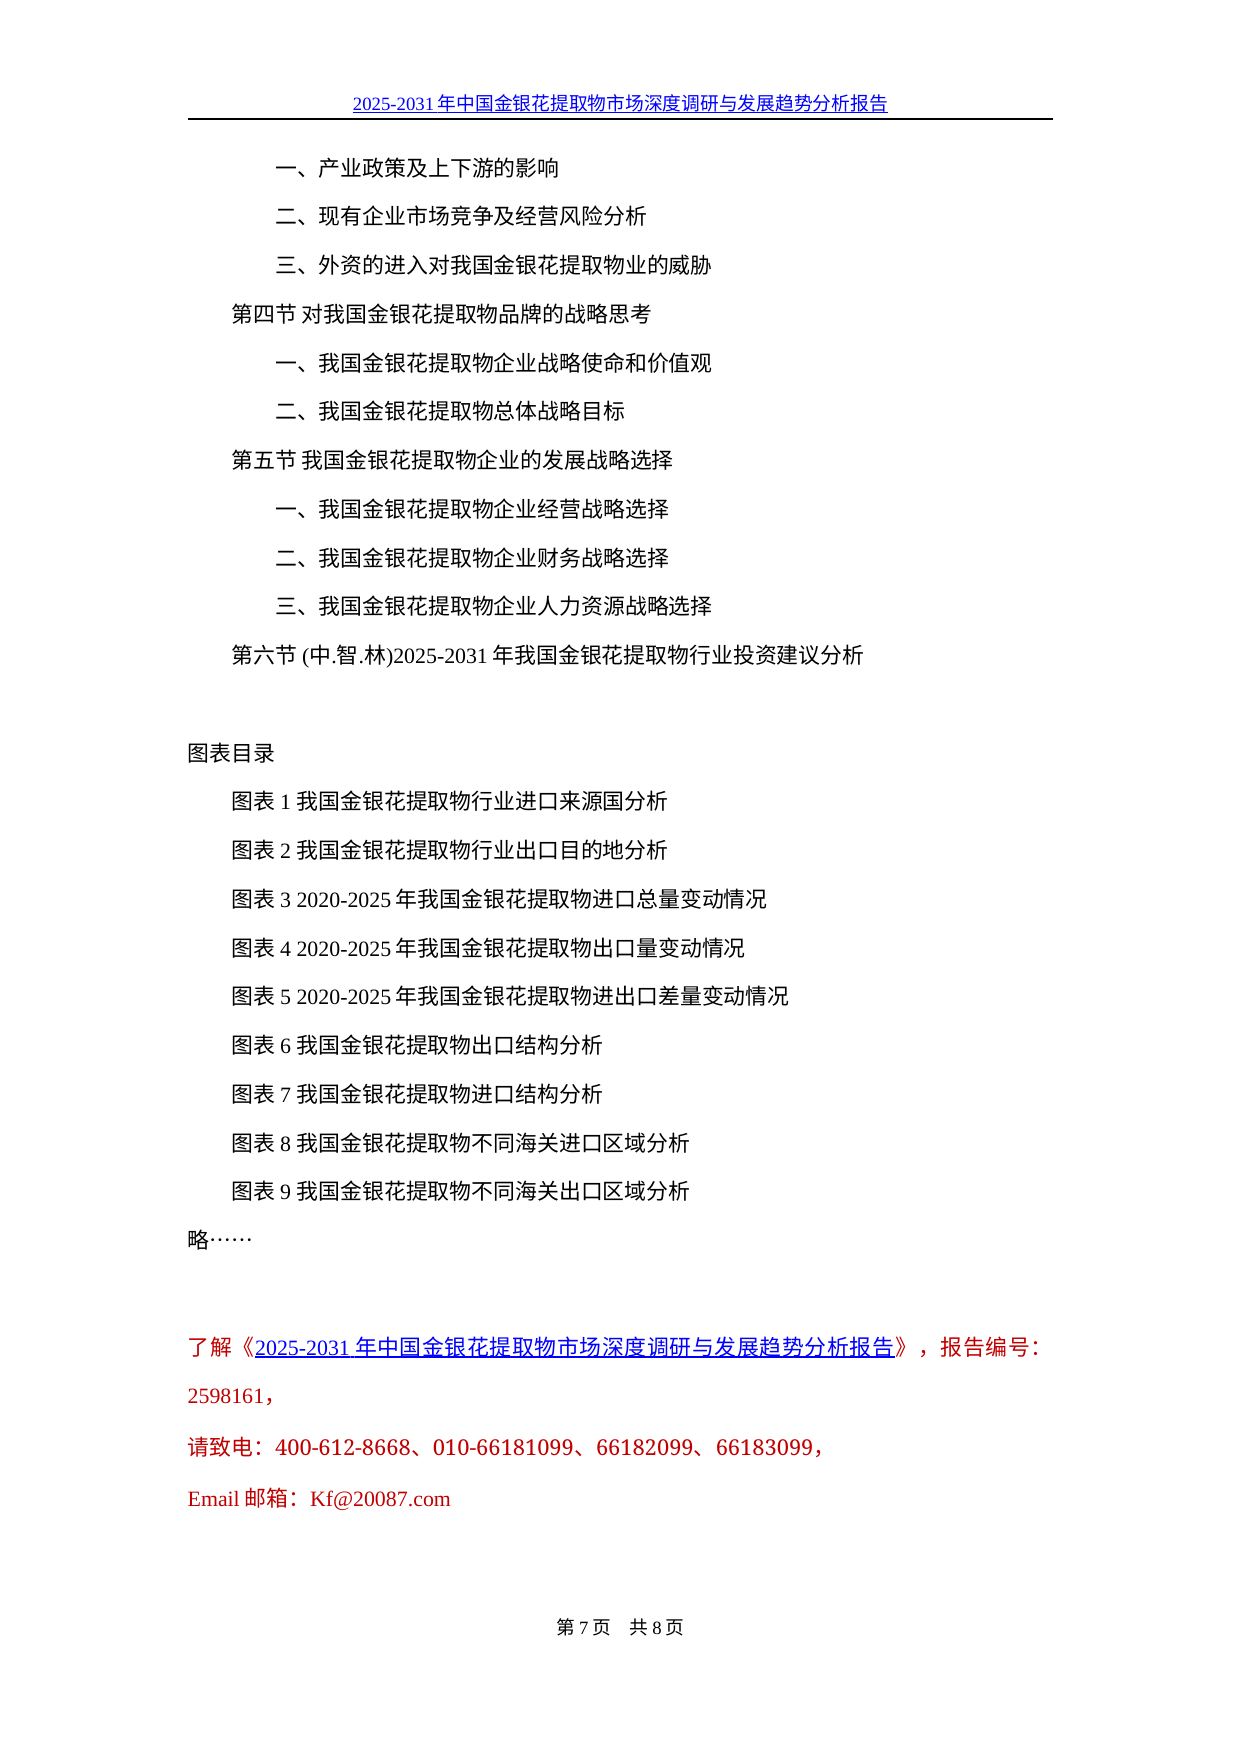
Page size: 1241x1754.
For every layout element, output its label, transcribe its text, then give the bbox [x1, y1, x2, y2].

text 请致电：400-612-8668、010-66181099、66182099、66183099， [187, 1429, 1053, 1462]
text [187, 150, 1053, 1255]
text Email邮箱：Kf@20087.com [187, 1481, 1053, 1513]
text 了解《2025-2031年中国金银花提取物市场深度调研与发展趋势分析报告》，报告编号：2598161， [187, 1329, 1053, 1410]
